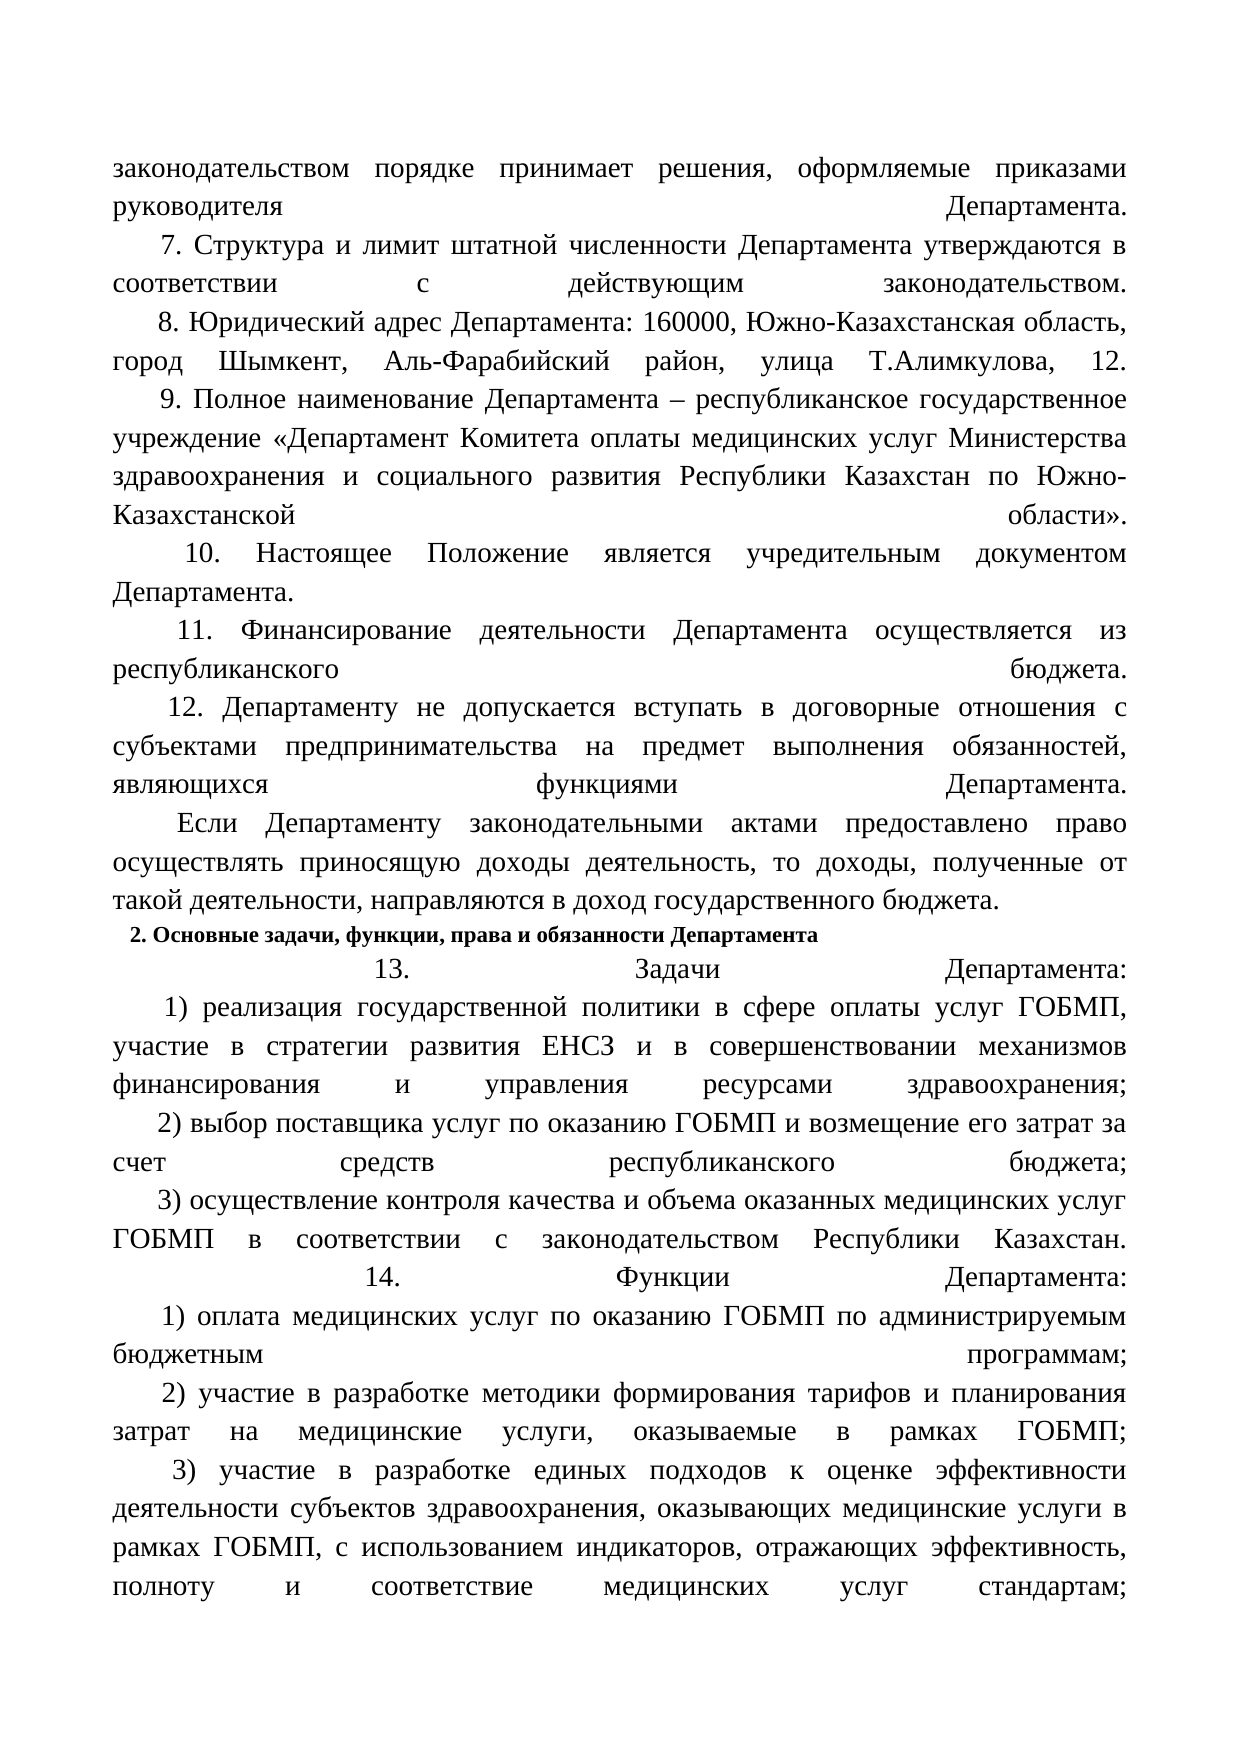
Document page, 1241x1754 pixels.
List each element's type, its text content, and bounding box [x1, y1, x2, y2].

text 2. Основные задачи, функции, права и обязанности Департамента [112, 921, 1128, 947]
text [112, 951, 1128, 1601]
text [112, 150, 1128, 916]
